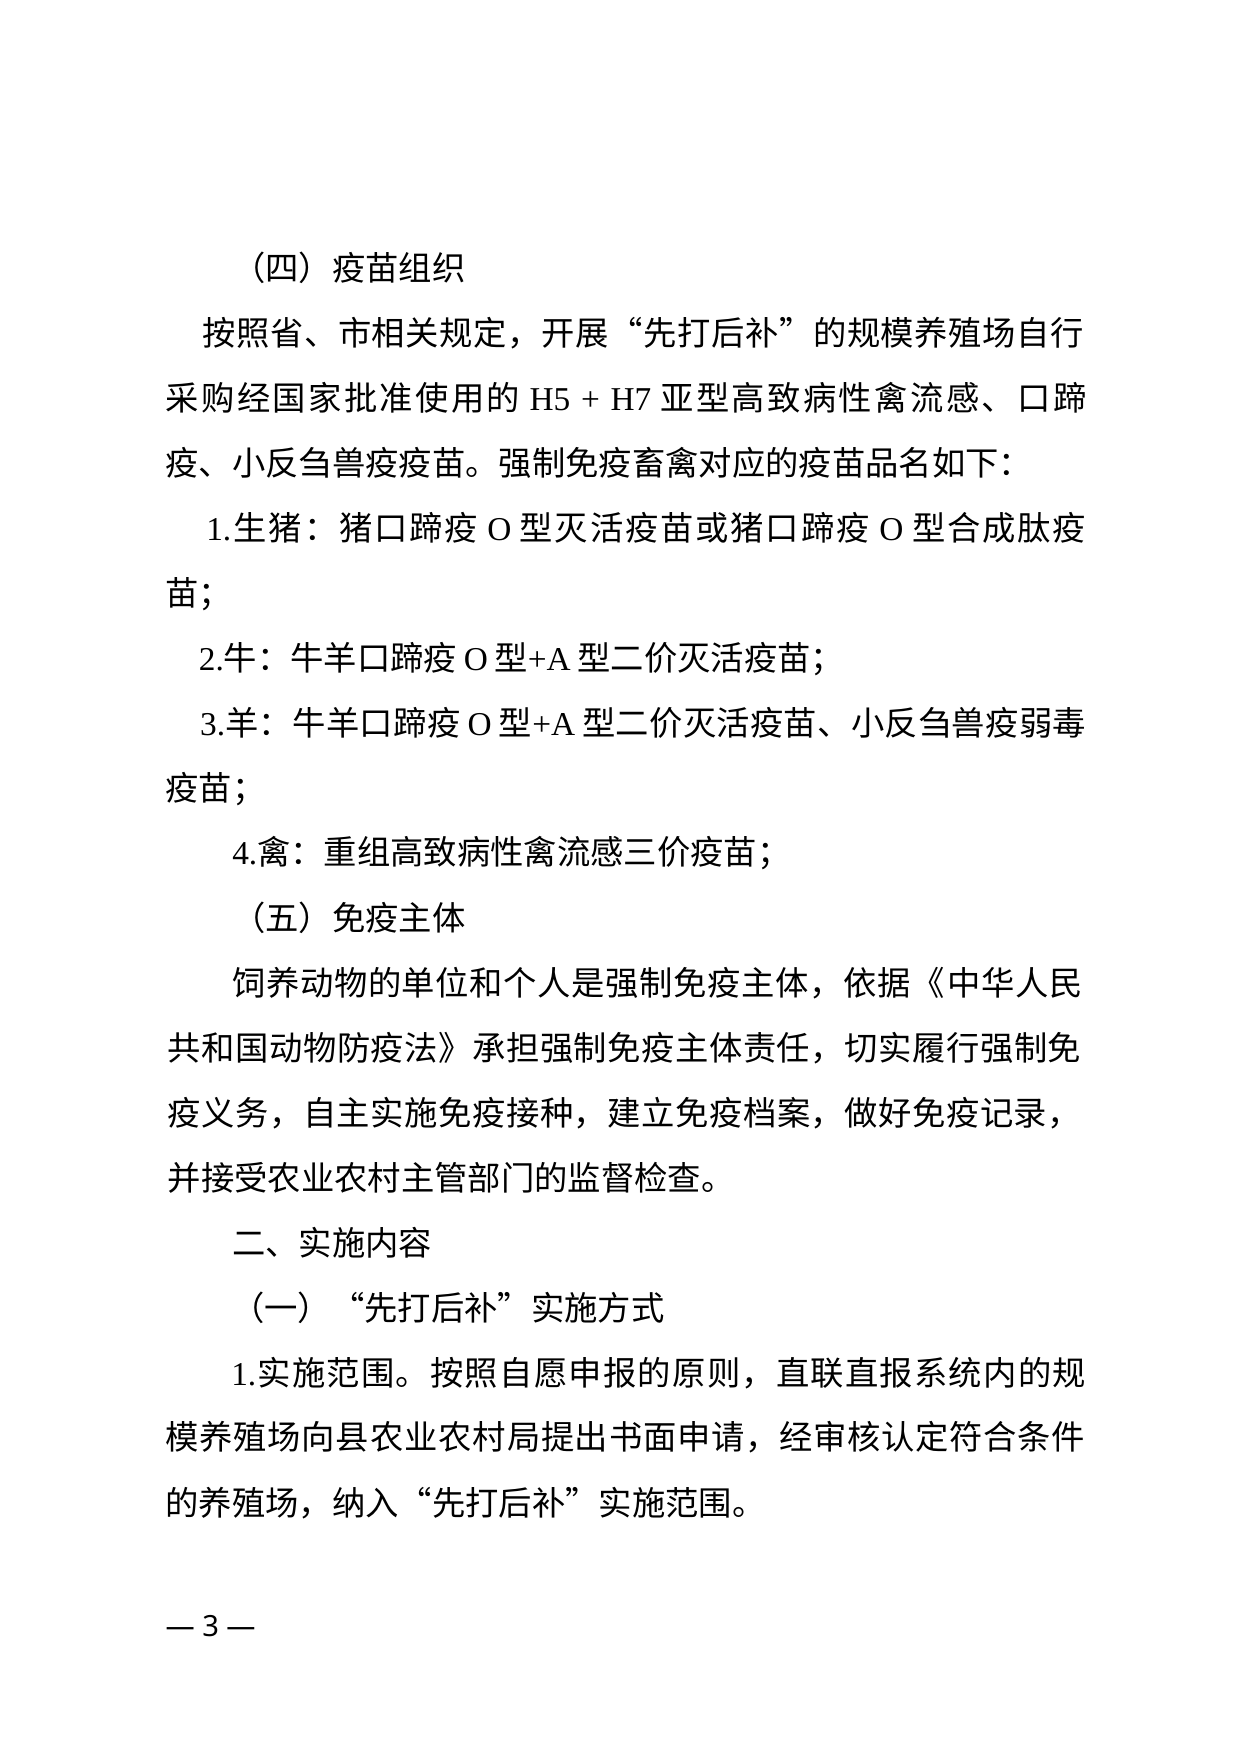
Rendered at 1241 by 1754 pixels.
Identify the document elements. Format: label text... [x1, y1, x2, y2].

text 4.禽：重组高致病性禽流感三价疫苗； [165, 818, 1087, 883]
text 2.牛：牛羊口蹄疫O型+A型二价灭活疫苗； [165, 623, 1087, 688]
text 1.生猪：猪口蹄疫O型灭活疫苗或猪口蹄疫O型合成肽疫苗； [165, 493, 1087, 623]
text 按照省、市相关规定，开展“先打后补”的规模养殖场自行采购经国家批准使用的H5 + H7亚型高致病性禽流感、口蹄疫、小反刍兽疫疫苗。强制免疫畜禽对应的疫苗品名如下： [165, 298, 1087, 493]
text （五）免疫主体 [165, 883, 1087, 948]
text （四）疫苗组织 [165, 233, 1087, 298]
text 饲养动物的单位和个人是强制免疫主体，依据《中华人民共和国动物防疫法》承担强制免疫主体责任，切实履行强制免疫义务，自主实施免疫接种，建立免疫档案，做好免疫记录，并接受农业农村主管部门的监督检查。 [167, 948, 1082, 1208]
text （一）“先打后补”实施方式 [165, 1273, 1087, 1338]
text 1.实施范围。按照自愿申报的原则，直联直报系统内的规模养殖场向县农业农村局提出书面申请，经审核认定符合条件的养殖场，纳入“先打后补”实施范围。 [165, 1338, 1087, 1533]
text 二、实施内容 [165, 1208, 1087, 1273]
text 3.羊：牛羊口蹄疫O型+A型二价灭活疫苗、小反刍兽疫弱毒疫苗； [165, 688, 1087, 818]
